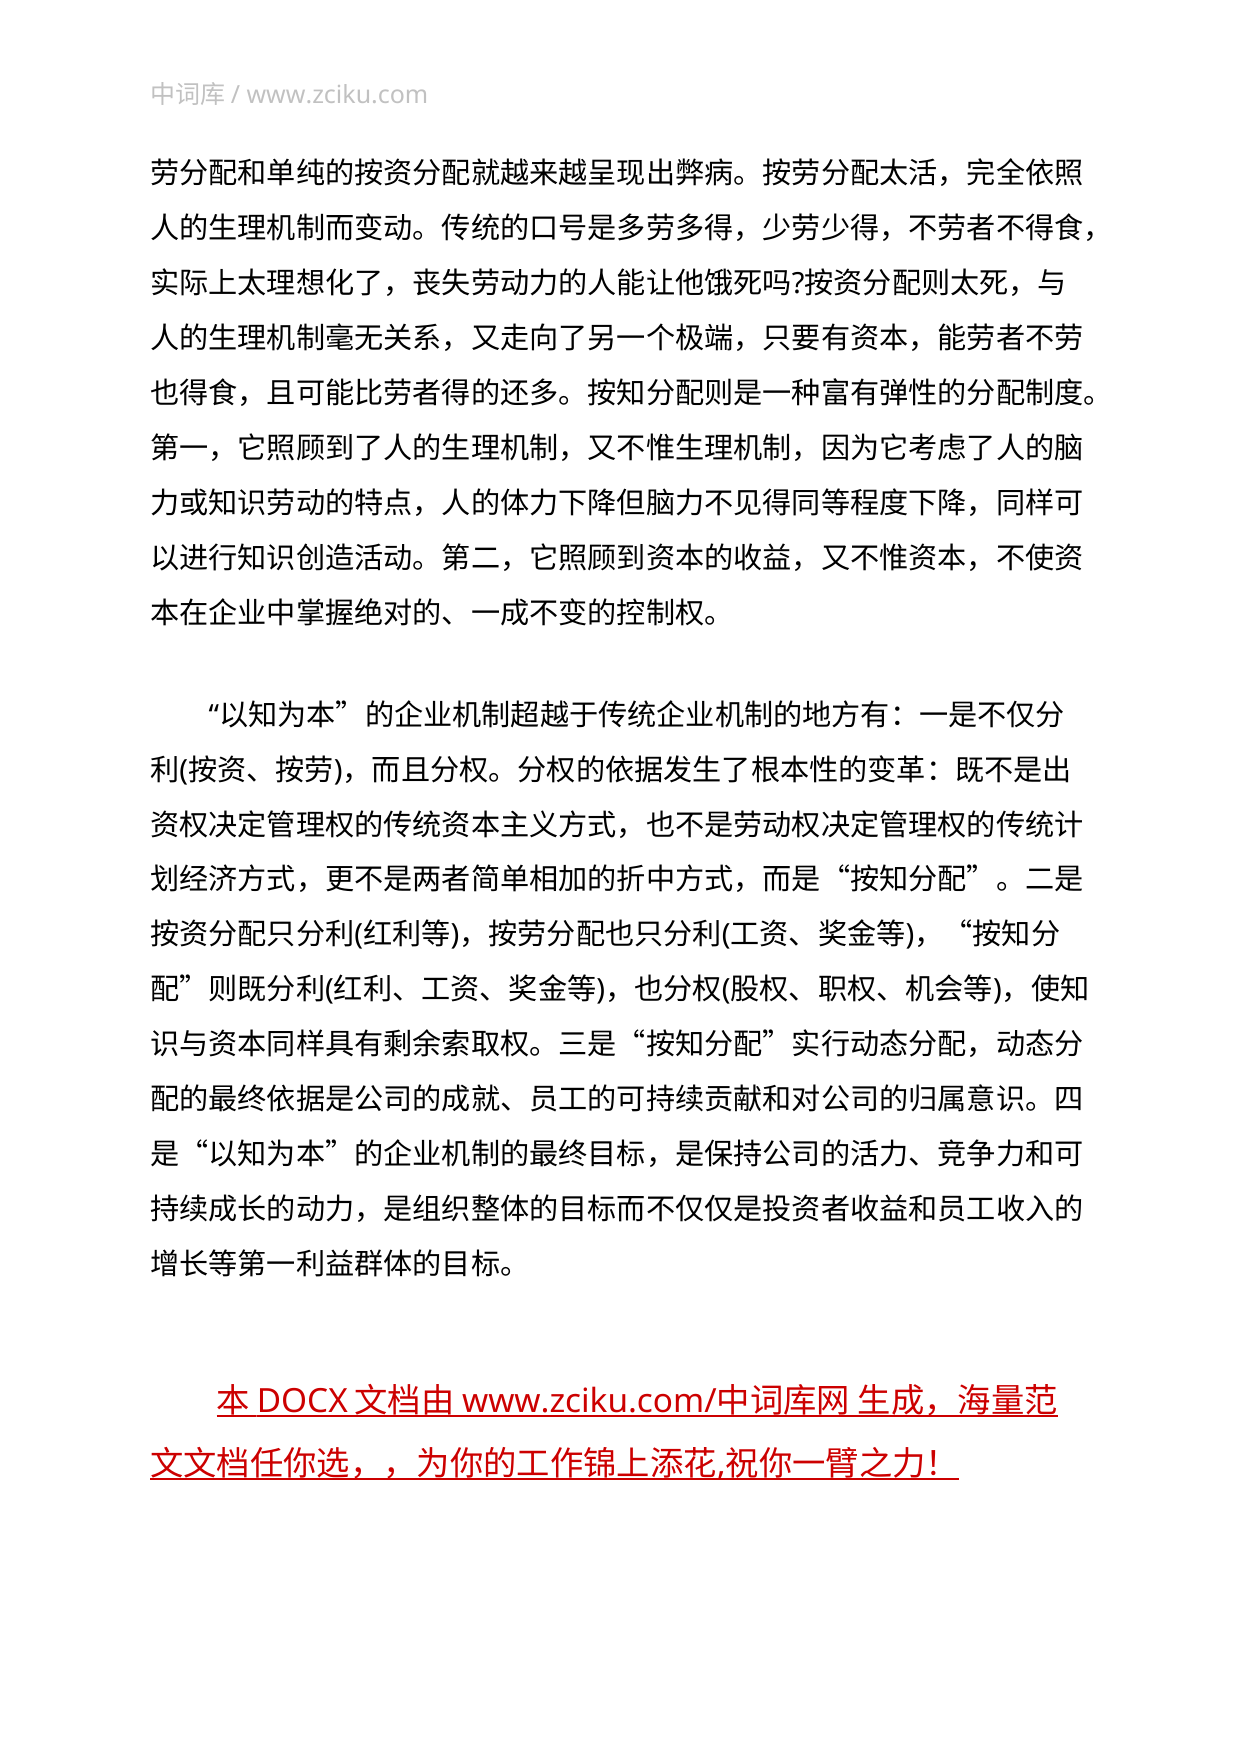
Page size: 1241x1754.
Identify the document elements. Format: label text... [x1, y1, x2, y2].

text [150, 150, 1090, 632]
text 本DOCX文档由 www.zciku.com/中词库网 生成，海量范文文档任你选，，为你的工作锦上添花,祝你一臂之力！ [150, 1373, 1090, 1485]
text “以知为本”的企业机制超越于传统企业机制的地方有：一是不仅分利(按资、按劳)，而且分权。分权的依据发生了根本性的变革：既不是出资权决定管理权的传统资本主义方式，也不是劳动权决定管理权的传统计划经济方式，更不是两者简单相加的折中方式，而是“按知分配”。二是按资分配只分利(红利等)，按劳分配也只分利(工资、奖金等)，“按知分配”则既分利(红利、工资、奖金等)，也分权(股权、职权、机会等)，使知识与资本同样具有剩余索取权。三是“按知分配”实行动态分配，动态分配的最终依据是公司的成就、员工的可持续贡献和对公司的归属意识。四是“以知为本”的企业机制的最终目标，是保持公司的活力、竞争力和可持续成长的动力，是组织整体的目标而不仅仅是投资者收益和员工收入的增长等第一利益群体的目标。 [150, 691, 1090, 1283]
